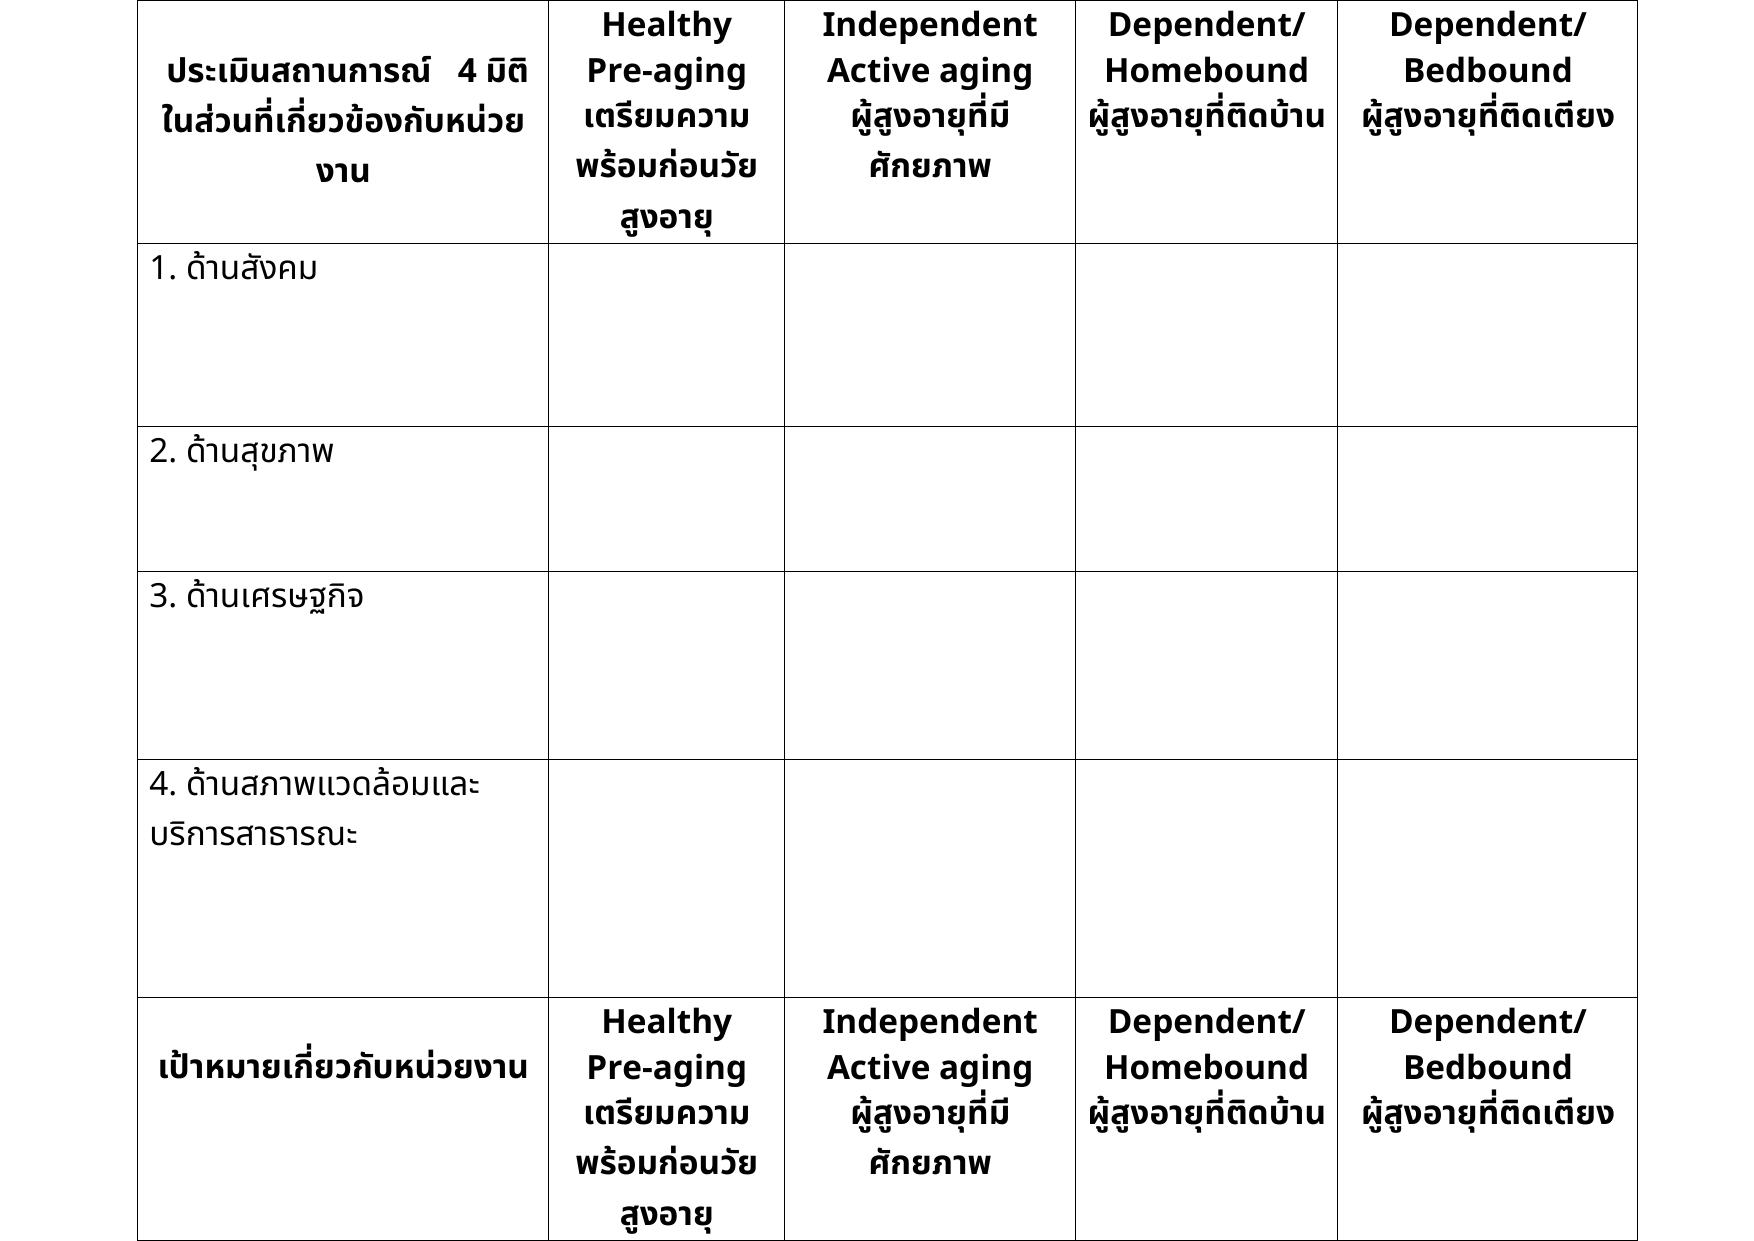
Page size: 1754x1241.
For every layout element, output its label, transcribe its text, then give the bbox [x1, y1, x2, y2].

table_cell Healthy Pre-aging เตรียมความพร้อมก่อนวัยสูงอายุ [549, 998, 784, 1240]
table_cell [785, 572, 1075, 759]
table_cell Dependent/ Homebound ผู้สูงอายุที่ติดบ้าน [1076, 998, 1337, 1240]
table_cell 4. ด้านสภาพแวดล้อมและบริการสาธารณะ [138, 760, 548, 997]
table_cell [1338, 244, 1637, 426]
table_cell [785, 427, 1075, 571]
table_cell Dependent/ Bedbound ผู้สูงอายุที่ติดเตียง [1338, 998, 1637, 1240]
table_cell 3. ด้านเศรษฐกิจ [138, 572, 548, 759]
table_cell Independent Active aging ผู้สูงอายุที่มีศักยภาพ [785, 998, 1075, 1240]
table_cell [785, 244, 1075, 426]
table_cell [1076, 244, 1337, 426]
table_header ประเมินสถานการณ์ 4 มิติ ในส่วนที่เกี่ยวข้องกับหน่วยงาน [138, 1, 548, 243]
table_header Dependent/ Bedbound ผู้สูงอายุที่ติดเตียง [1338, 1, 1637, 243]
table_cell [1338, 760, 1637, 997]
table_cell [549, 427, 784, 571]
table_cell 1. ด้านสังคม [138, 244, 548, 426]
table_cell [785, 760, 1075, 997]
table_cell 2. ด้านสุขภาพ [138, 427, 548, 571]
table_cell [1076, 572, 1337, 759]
table_cell [549, 572, 784, 759]
table_header Independent Active aging ผู้สูงอายุที่มีศักยภาพ [785, 1, 1075, 243]
table_cell [1076, 427, 1337, 571]
table_cell [1076, 760, 1337, 997]
table_cell [549, 244, 784, 426]
table_cell [1338, 572, 1637, 759]
table_cell [1338, 427, 1637, 571]
table_cell [549, 760, 784, 997]
table_header Healthy Pre-aging เตรียมความพร้อมก่อนวัยสูงอายุ [549, 1, 784, 243]
table_header Dependent/ Homebound ผู้สูงอายุที่ติดบ้าน [1076, 1, 1337, 243]
table_cell เป้าหมายเกี่ยวกับหน่วยงาน [138, 998, 548, 1240]
